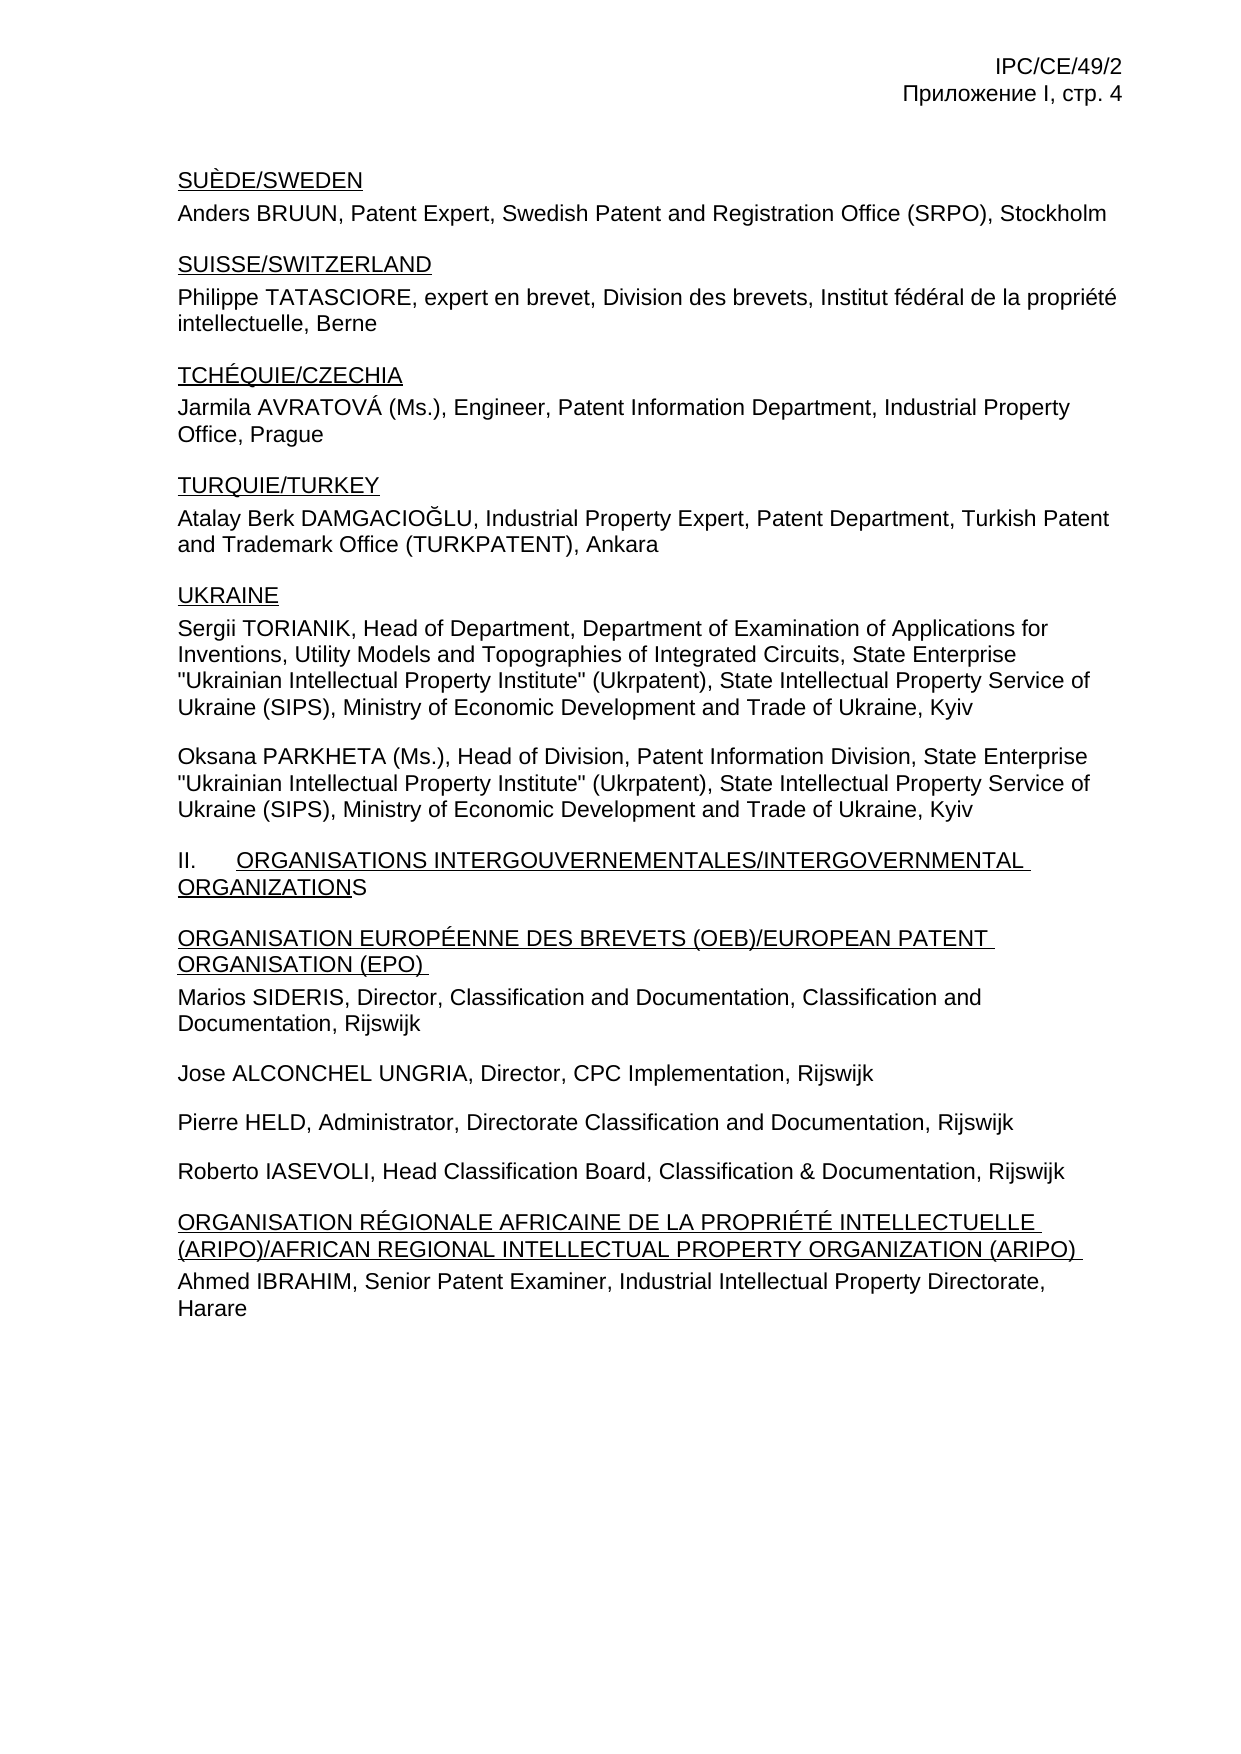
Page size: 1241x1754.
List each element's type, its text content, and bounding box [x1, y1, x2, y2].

text TURQUIE/TURKEY [177, 472, 1122, 498]
text Atalay Berk DAMGACIOĞLU, Industrial Property Expert, Patent Department, Turkish Patent and Trademark Office (TURKPATENT), Ankara [177, 504, 1122, 557]
text UKRAINE [177, 582, 1122, 608]
text SUÈDE/SWEDEN [177, 167, 1122, 194]
text Roberto IASEVOLI, Head Classification Board, Classification & Documentation, Rijswijk [177, 1158, 1122, 1184]
text Philippe TATASCIORE, expert en brevet, Division des brevets, Institut fédéral de la propriété intellectuelle, Berne [177, 284, 1122, 337]
text II. ORGANISATIONS INTERGOUVERNEMENTALES/INTERGOVERNMENTAL ORGANIZATIONS [177, 847, 1122, 900]
text Marios SIDERIS, Director, Classification and Documentation, Classification and Documentation, Rijswijk [177, 984, 1122, 1037]
text Jose ALCONCHEL UNGRIA, Director, CPC Implementation, Rijswijk [177, 1059, 1122, 1086]
text Ahmed IBRAHIM, Senior Patent Examiner, Industrial Intellectual Property Directorate, Harare [177, 1268, 1122, 1321]
text Sergii TORIANIK, Head of Department, Department of Examination of Applications for Inventions, Utility Models and Topographies of Integrated Circuits, State Enterprise "Ukrainian Intellectual Property Institute" (Ukrpatent), State Intellectual Property Service of Ukraine (SIPS), Ministry of Economic Development and Trade of Ukraine, Kyiv [177, 615, 1122, 720]
text Anders BRUUN, Patent Expert, Swedish Patent and Registration Office (SRPO), Stockholm [177, 200, 1122, 226]
text Jarmila AVRATOVÁ (Ms.), Engineer, Patent Information Department, Industrial Property Office, Prague [177, 394, 1122, 447]
text TCHÉQUIE/CZECHIA [177, 362, 1122, 388]
text Pierre HELD, Administrator, Directorate Classification and Documentation, Rijswijk [177, 1109, 1122, 1135]
text Oksana PARKHETA (Ms.), Head of Division, Patent Information Division, State Enterprise "Ukrainian Intellectual Property Institute" (Ukrpatent), State Intellectual Property Service of Ukraine (SIPS), Ministry of Economic Development and Trade of Ukraine, Kyiv [177, 743, 1122, 822]
text ORGANISATION EUROPÉENNE DES BREVETS (OEB)/EUROPEAN PATENT ORGANISATION (EPO) [177, 925, 1122, 978]
text SUISSE/SWITZERLAND [177, 251, 1122, 278]
text ORGANISATION RÉGIONALE AFRICAINE DE LA PROPRIÉTÉ INTELLECTUELLE (ARIPO)/AFRICAN REGIONAL INTELLECTUAL PROPERTY ORGANIZATION (ARIPO) [177, 1209, 1122, 1262]
